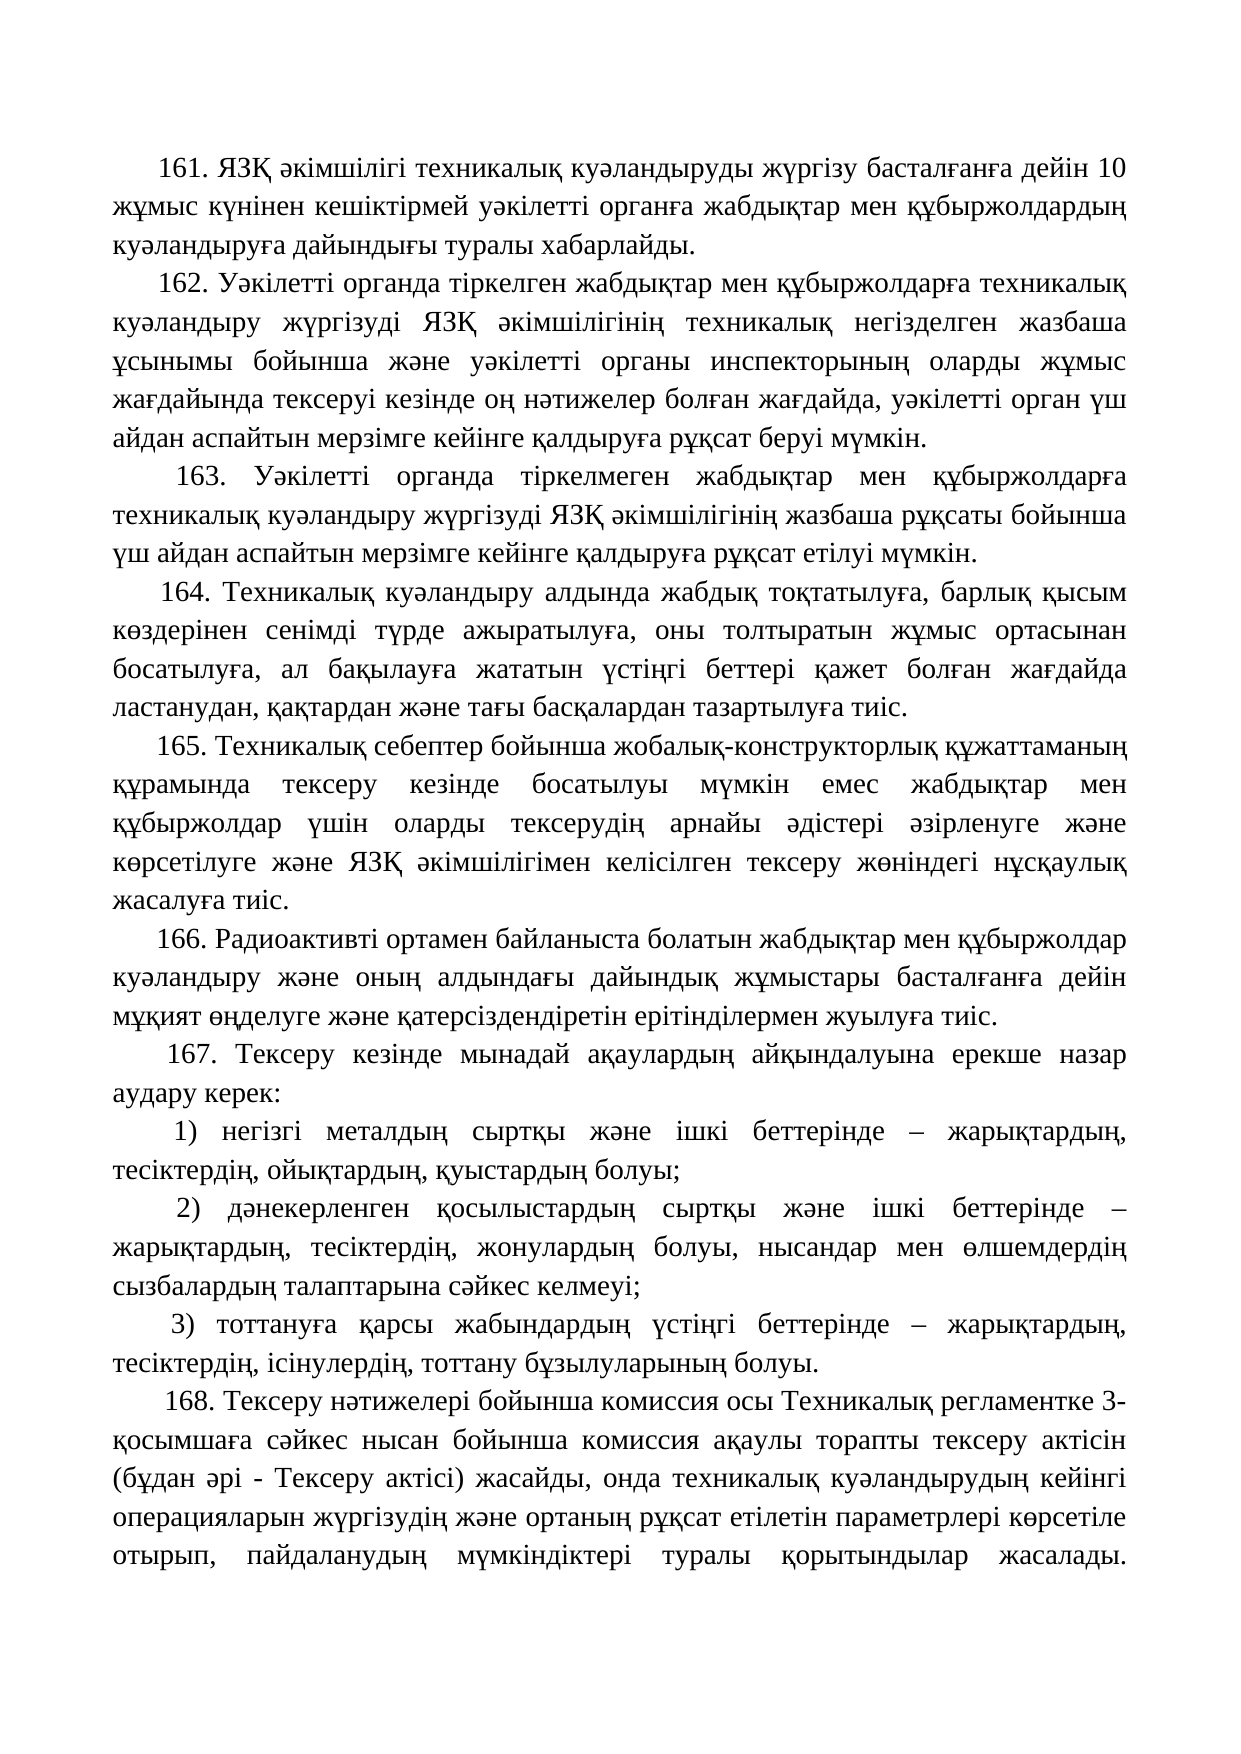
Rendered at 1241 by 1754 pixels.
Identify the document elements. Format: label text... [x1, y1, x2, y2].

text 161. ЯЗҚ әкімшілігі техникалық куәландыруды жүргізу басталғанға дейін 10 жұмыс күнінен кешіктірмей уәкілетті органға жабдықтар мен құбыржолдардың куәландыруға дайындығы туралы хабарлайды. [112, 150, 1128, 261]
text 165. Техникалық себептер бойынша жобалық-конструкторлық құжаттаманың құрамында тексеру кезінде босатылуы мүмкін емес жабдықтар мен құбыржолдар үшін оларды тексерудің арнайы әдістері әзірленуге және көрсетілуге және ЯЗҚ әкімшілігімен келісілген тексеру жөніндегі нұсқаулық жасалуға тиіс. [112, 728, 1128, 916]
text 167. Тексеру кезінде мынадай ақаулардың айқындалуына ерекше назар аудару керек: [112, 1036, 1128, 1108]
text 164. Техникалық куәландыру алдында жабдық тоқтатылуға, барлық қысым көздерінен сенімді түрде ажыратылуға, оны толтыратын жұмыс ортасынан босатылуға, ал бақылауға жататын үстіңгі беттері қажет болған жағдайда ластанудан, қақтардан және тағы басқалардан тазартылуға тиіс. [112, 574, 1128, 723]
text 162. Уәкілетті органда тіркелген жабдықтар мен құбыржолдарға техникалық куәландыру жүргізуді ЯЗҚ әкімшілігінің техникалық негізделген жазбаша ұсынымы бойынша және уәкілетті органы инспекторының оларды жұмыс жағдайында тексеруі кезінде оң нәтижелер болған жағдайда, уәкілетті орган үш айдан аспайтын мерзімге кейінге қалдыруға рұқсат беруі мүмкін. [112, 266, 1128, 453]
text 3) тоттануға қарсы жабындардың үстіңгі беттерінде – жарықтардың, тесіктердің, ісінулердің, тоттану бұзылуларының болуы. [112, 1306, 1128, 1378]
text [112, 1383, 1128, 1571]
text 163. Уәкілетті органда тіркелмеген жабдықтар мен құбыржолдарға техникалық куәландыру жүргізуді ЯЗҚ әкімшілігінің жазбаша рұқсаты бойынша үш айдан аспайтын мерзімге кейінге қалдыруға рұқсат етілуі мүмкін. [112, 458, 1128, 569]
text 2) дәнекерленген қосылыстардың сыртқы және ішкі беттерінде – жарықтардың, тесіктердің, жонулардың болуы, нысандар мен өлшемдердің сызбалардың талаптарына сәйкес келмеуі; [112, 1191, 1128, 1301]
text 166. Радиоактивті ортамен байланыста болатын жабдықтар мен құбыржолдар куәландыру және оның алдындағы дайындық жұмыстары басталғанға дейін мұқият өңделуге және қатерсіздендіретін ерітінділермен жуылуға тиіс. [112, 921, 1128, 1031]
text 1) негізгі металдың сыртқы және ішкі беттерінде – жарықтардың, тесіктердің, ойықтардың, қуыстардың болуы; [112, 1113, 1128, 1186]
